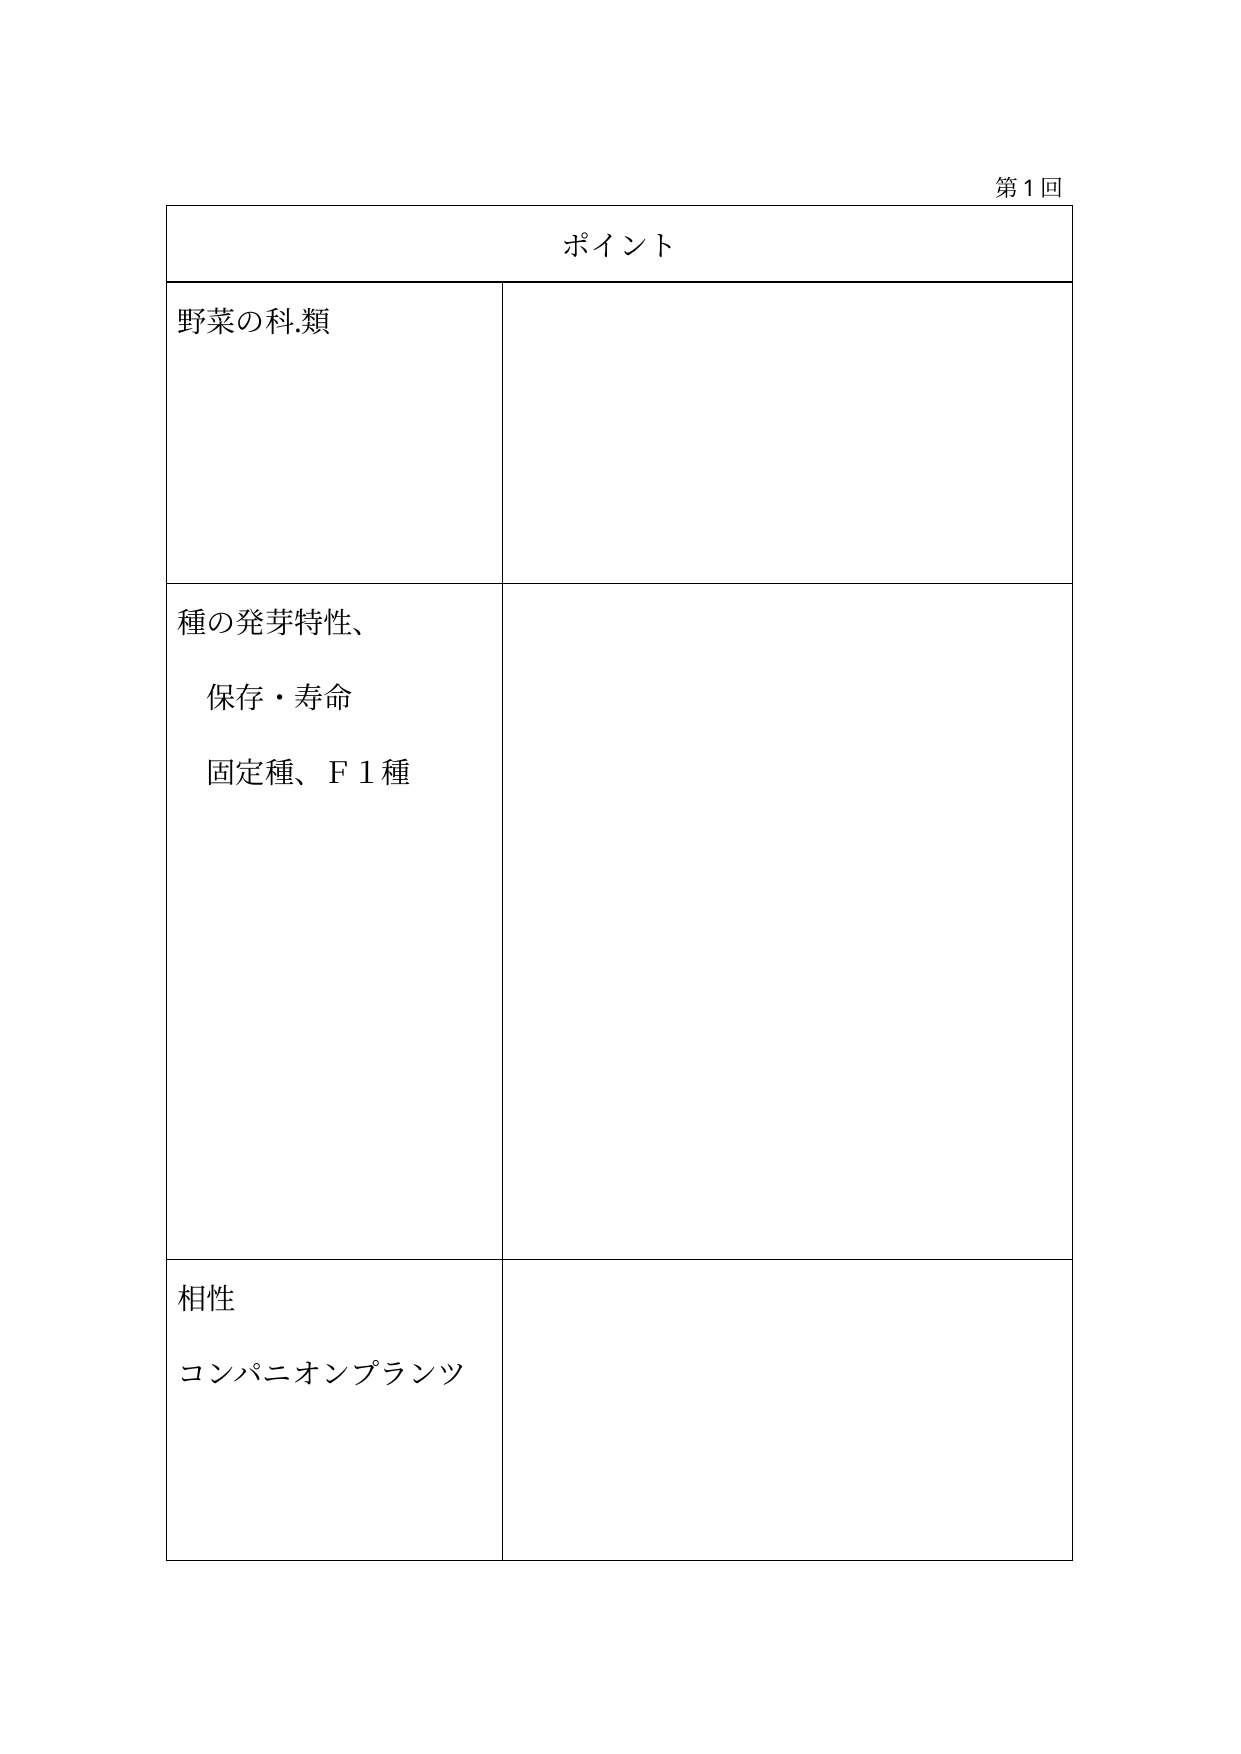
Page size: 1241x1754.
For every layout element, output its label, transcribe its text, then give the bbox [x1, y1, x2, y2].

table_cell [503, 584, 1072, 1258]
text 第1回 [177, 168, 1063, 205]
table_cell [503, 283, 1072, 582]
table_cell 野菜の科.類 [167, 283, 502, 582]
table_cell 相性 コンパニオンプランツ [167, 1260, 502, 1559]
table_cell 種の発芽特性、 保存・寿命 固定種、Ｆ１種 [167, 584, 502, 1258]
table_header ポイント [167, 206, 1072, 281]
table_cell [503, 1260, 1072, 1559]
